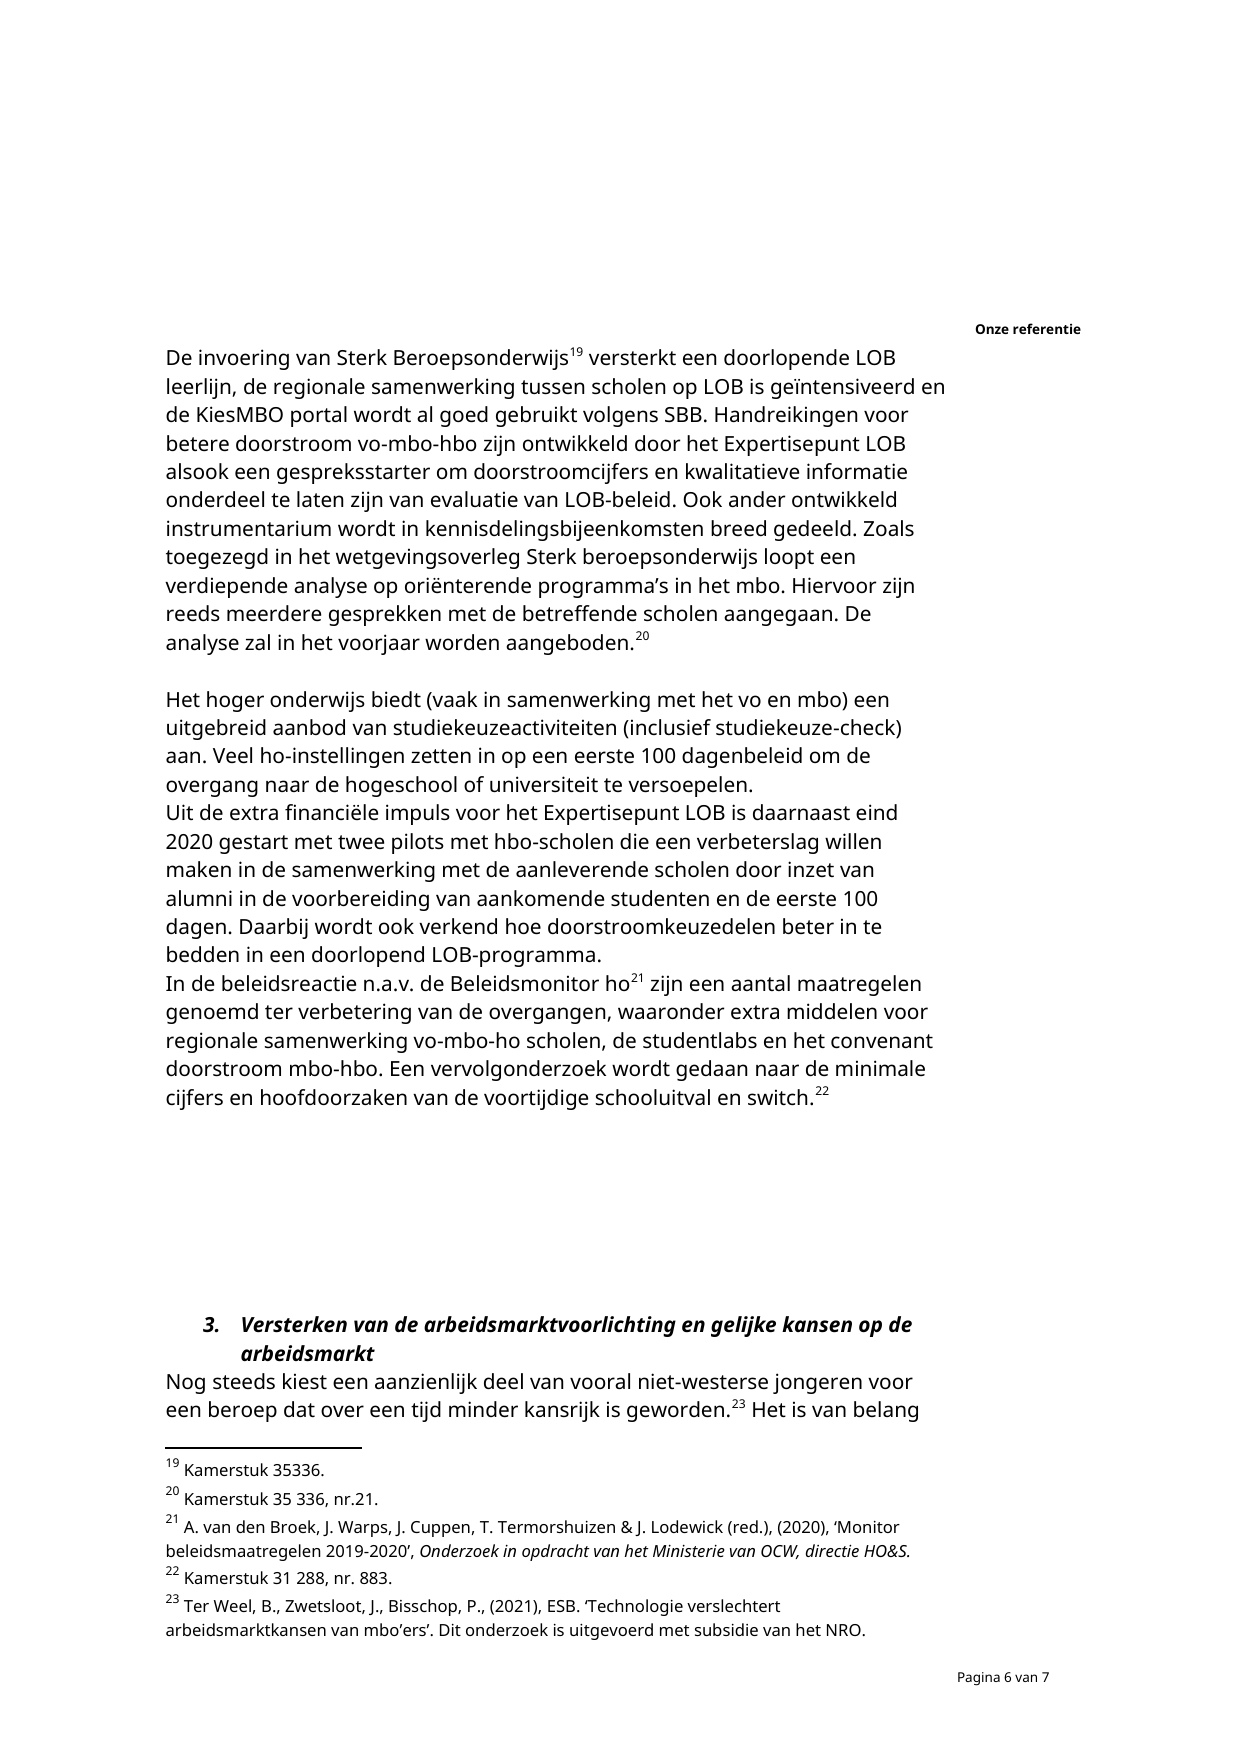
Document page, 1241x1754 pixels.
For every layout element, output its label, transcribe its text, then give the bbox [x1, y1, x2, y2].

text De invoering van Sterk Beroepsonderwijs versterkt een doorlopende LOB leerlijn, de regionale samenwerking tussen scholen op LOB is geïntensiveerd en de KiesMBO portal wordt al goed gebruikt volgens SBB. Handreikingen voor betere doorstroom vo-mbo-hbo zijn ontwikkeld door het Expertisepunt LOB alsook een gespreksstarter om doorstroomcijfers en kwalitatieve informatie onderdeel te laten zijn van evaluatie van LOB-beleid. Ook ander ontwikkeld instrumentarium wordt in kennisdelingsbijeenkomsten breed gedeeld. Zoals toegezegd in het wetgevingsoverleg Sterk beroepsonderwijs loopt een verdiepende analyse op oriënterende programma’s in het mbo. Hiervoor zijn reeds meerdere gesprekken met de betreffende scholen aangegaan. De analyse zal in het voorjaar worden aangeboden. [165, 343, 947, 656]
text Uit de extra financiële impuls voor het Expertisepunt LOB is daarnaast eind 2020 gestart met twee pilots met hbo-scholen die een verbeterslag willen maken in de samenwerking met de aanleverende scholen door inzet van alumni in de voorbereiding van aankomende studenten en de eerste 100 dagen. Daarbij wordt ook verkend hoe doorstroomkeuzedelen beter in te bedden in een doorlopend LOB-programma. [165, 798, 947, 969]
text Het hoger onderwijs biedt (vaak in samenwerking met het vo en mbo) een uitgebreid aanbod van studiekeuzeactiviteiten (inclusief studiekeuze-check) aan. Veel ho-instellingen zetten in op een eerste 100 dagenbeleid om de overgang naar de hogeschool of universiteit te versoepelen. [165, 685, 947, 798]
list Versterken van de arbeidsmarktvoorlichting en gelijke kansen op de arbeidsmarkt [203, 1310, 947, 1367]
text In de beleidsreactie n.a.v. de Beleidsmonitor ho zijn een aantal maatregelen genoemd ter verbetering van de overgangen, waaronder extra middelen voor regionale samenwerking vo-mbo-ho scholen, de studentlabs en het convenant doorstroom mbo-hbo. Een vervolgonderzoek wordt gedaan naar de minimale cijfers en hoofdoorzaken van de voortijdige schooluitval en switch. [165, 969, 947, 1111]
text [165, 1367, 947, 1424]
